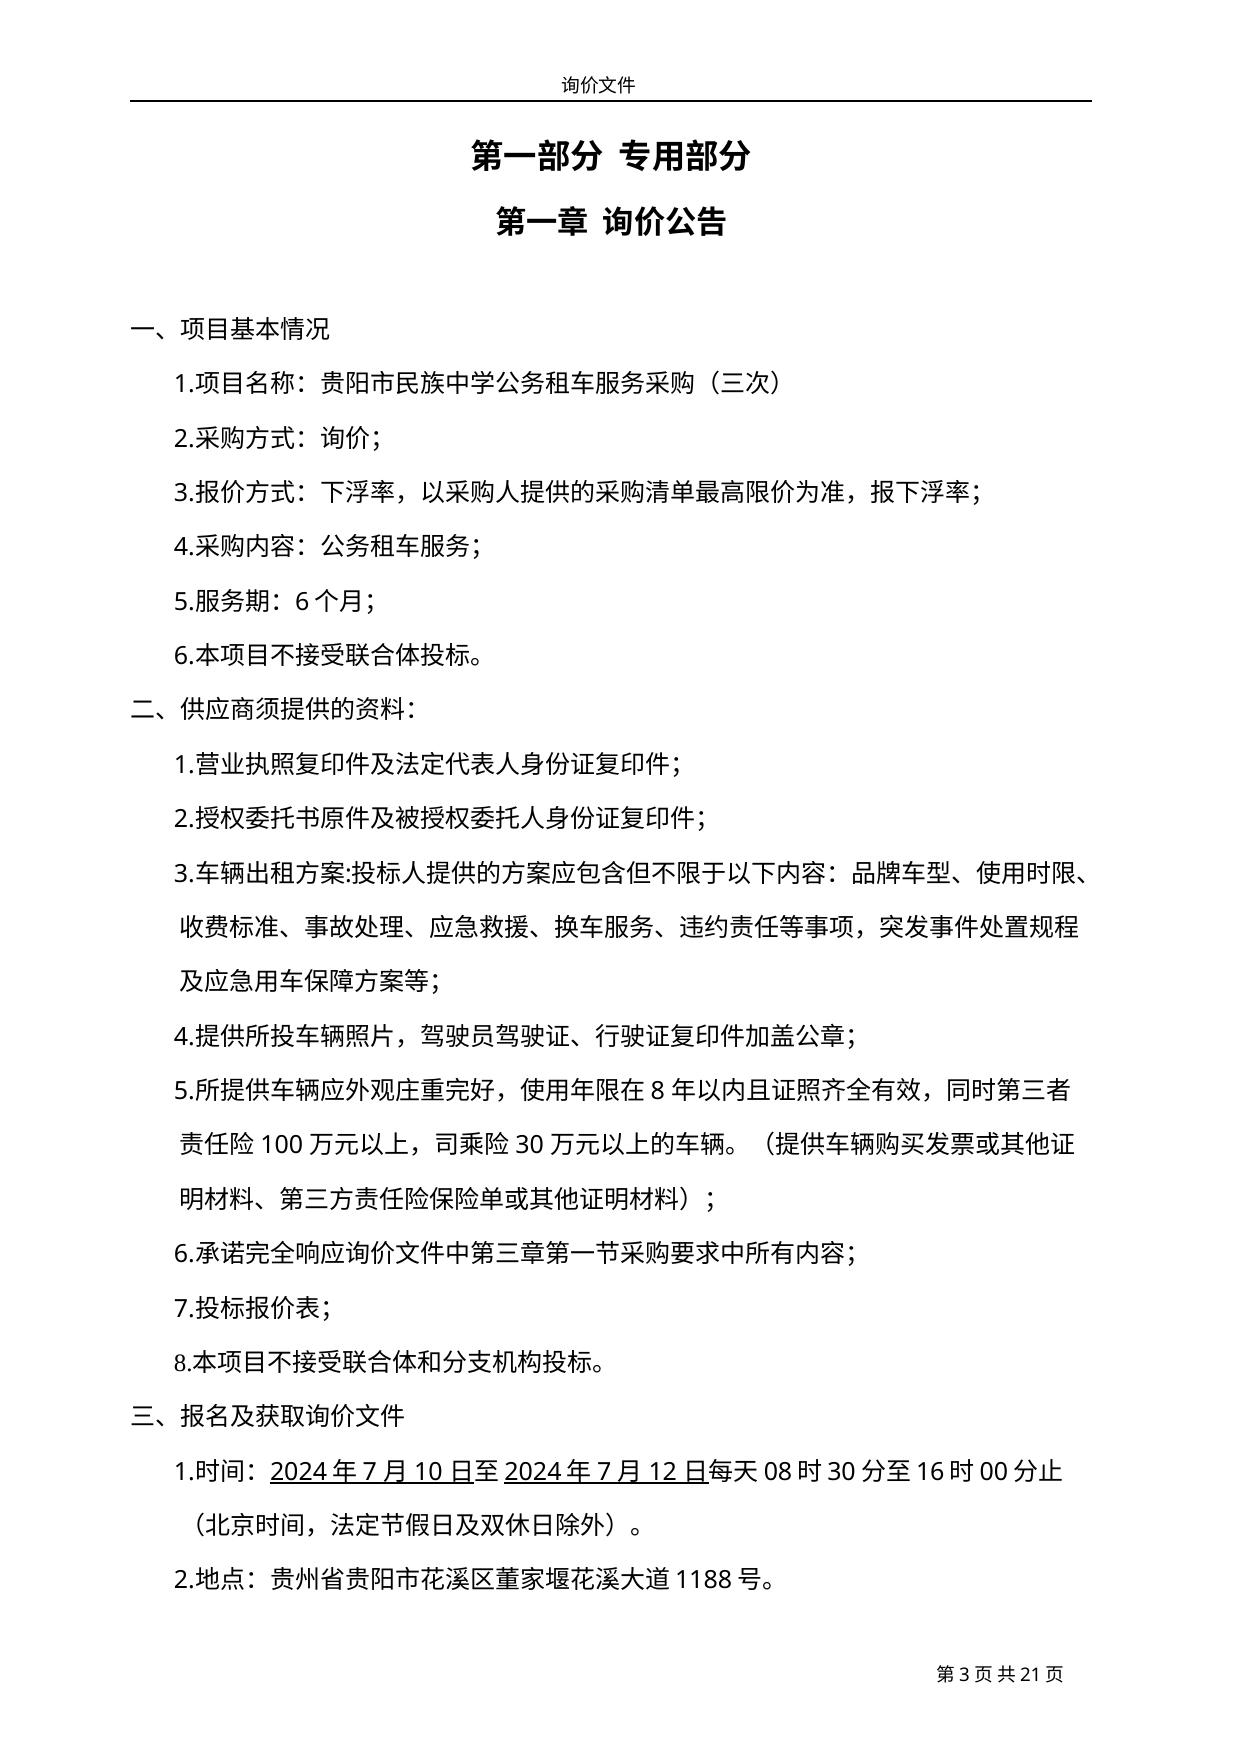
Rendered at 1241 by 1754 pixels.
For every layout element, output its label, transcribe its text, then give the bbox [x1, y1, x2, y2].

text 4.提供所投车辆照片，驾驶员驾驶证、行驶证复印件加盖公章； [174, 1016, 1092, 1052]
text 3.车辆出租方案:投标人提供的方案应包含但不限于以下内容：品牌车型、使用时限、收费标准、事故处理、应急救援、换车服务、违约责任等事项，突发事件处置规程及应急用车保障方案等； [174, 853, 1092, 998]
text 4.采购内容：公务租车服务； [130, 527, 1092, 563]
text 6.承诺完全响应询价文件中第三章第一节采购要求中所有内容； [174, 1234, 1092, 1270]
text 3.报价方式：下浮率，以采购人提供的采购清单最高限价为准，报下浮率； [130, 472, 1092, 509]
text 2.授权委托书原件及被授权委托人身份证复印件； [130, 799, 1092, 835]
text （北京时间，法定节假日及双休日除外）。 [130, 1506, 1092, 1542]
text 5.服务期：6个月； [174, 581, 1092, 617]
subtitle 第一章 询价公告 [130, 197, 1092, 243]
text 5.所提供车辆应外观庄重完好，使用年限在 8 年以内且证照齐全有效，同时第三者责任险 100 万元以上，司乘险 30 万元以上的车辆。（提供车辆购买发票或其他证明材料、第三方责任险保险单或其他证明材料）； [174, 1071, 1092, 1216]
text 一、项目基本情况 [130, 309, 1092, 346]
text 8.本项目不接受联合体和分支机构投标。 [130, 1342, 1092, 1379]
subtitle 第一部分 专用部分 [130, 130, 1092, 178]
text 1.时间：2024年 7 月 10 日至2024年 7 月 12 日每天08时30分至16时00分止 [130, 1451, 1092, 1487]
text 7.投标报价表； [130, 1288, 1092, 1324]
text 二、供应商须提供的资料： [130, 690, 1092, 726]
text 1.营业执照复印件及法定代表人身份证复印件； [130, 744, 1092, 781]
text 2.采购方式：询价； [130, 418, 1092, 454]
text 2.地点：贵州省贵阳市花溪区董家堰花溪大道1188号。 [130, 1560, 1092, 1596]
text 三、报名及获取询价文件 [130, 1397, 1092, 1433]
text 6.本项目不接受联合体投标。 [130, 636, 1092, 672]
text 1.项目名称：贵阳市民族中学公务租车服务采购（三次） [130, 364, 1092, 400]
